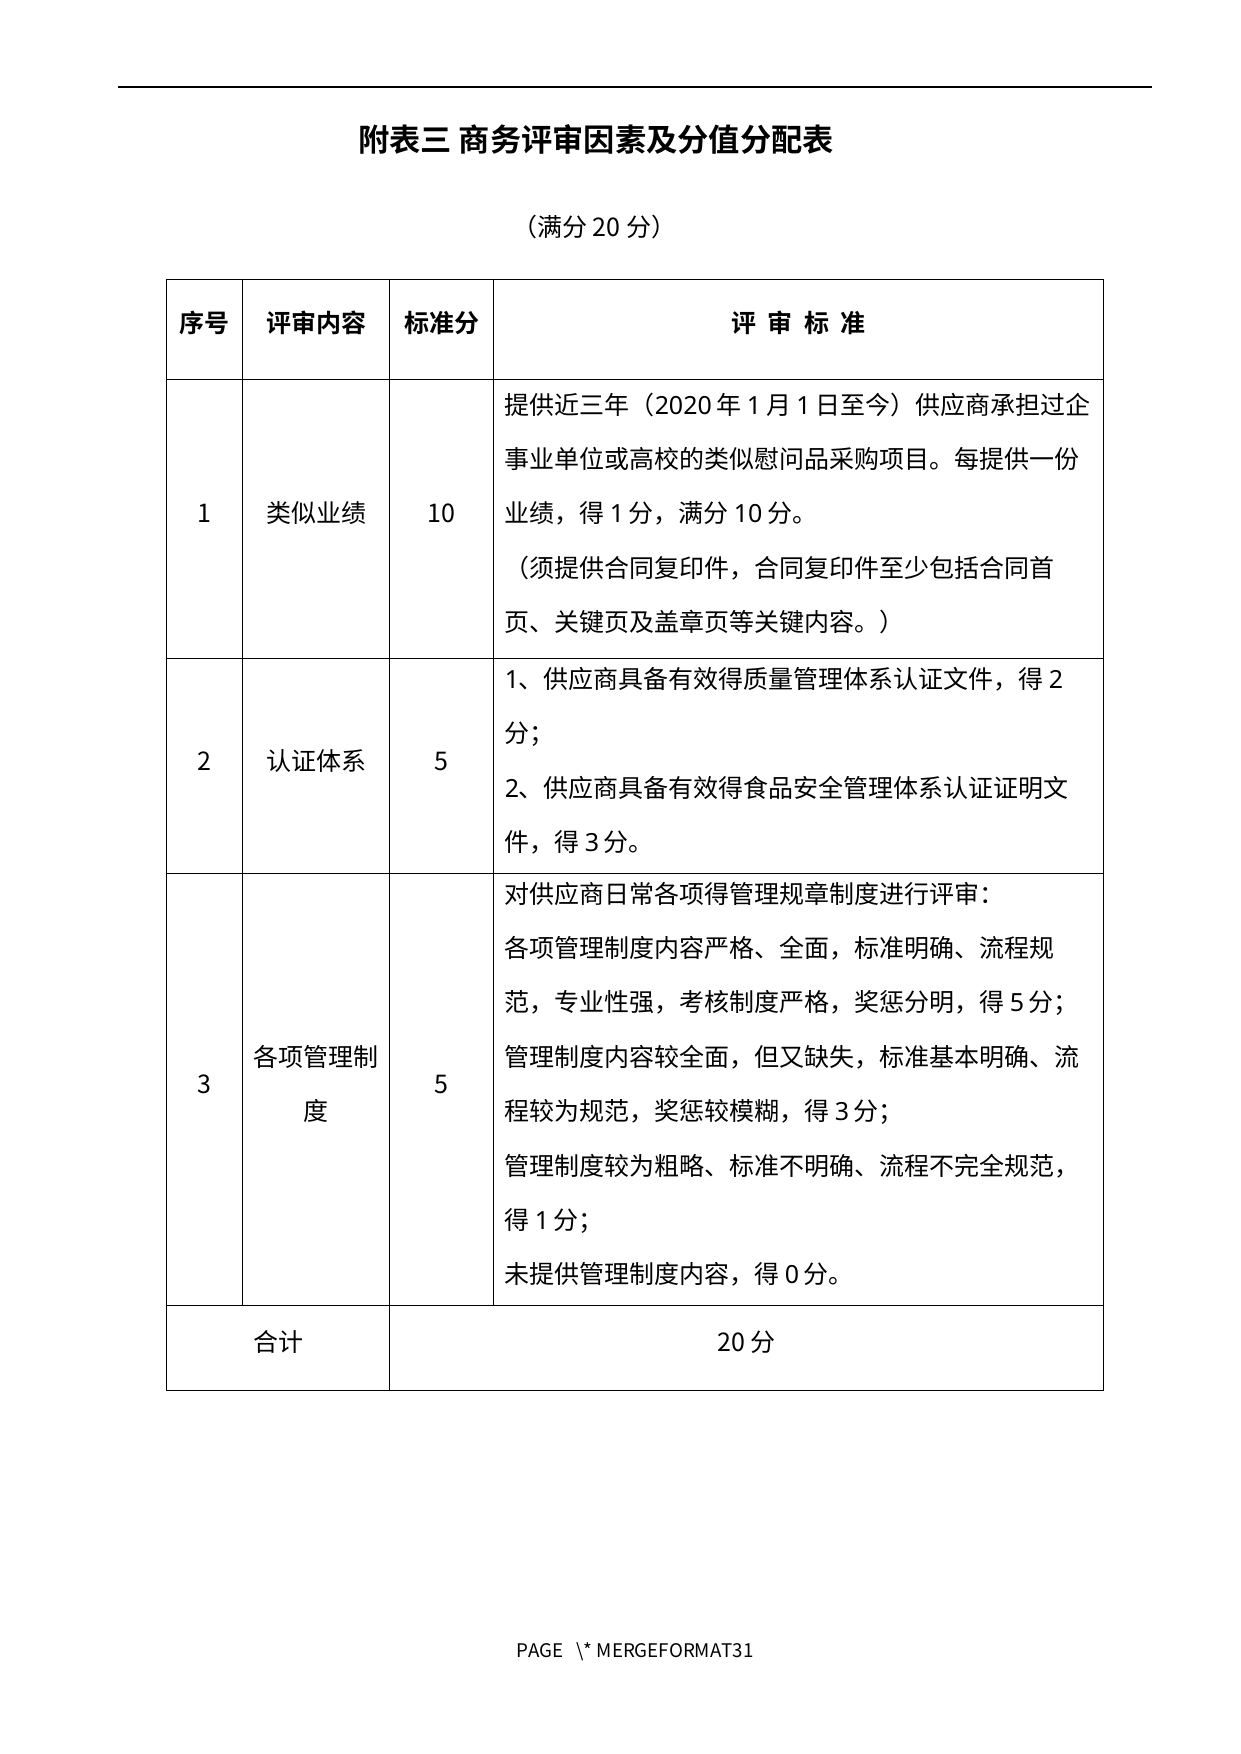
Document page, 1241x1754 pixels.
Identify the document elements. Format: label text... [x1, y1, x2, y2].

table_cell 5 [390, 874, 493, 1305]
table_cell 1 [167, 380, 242, 658]
table_header 评审内容 [243, 280, 389, 379]
table_cell 2 [167, 659, 242, 873]
table_cell 1、供应商具备有效得质量管理体系认证文件，得2分； 2、供应商具备有效得食品安全管理体系认证证明文件，得3分。 [494, 659, 1103, 873]
table_cell 各项管理制度 [243, 874, 389, 1305]
table_cell 10 [390, 380, 493, 658]
table_header 序号 [167, 280, 242, 379]
table_header 标准分 [390, 280, 493, 379]
table_cell 合计 [167, 1306, 389, 1390]
table_cell 类似业绩 [243, 380, 389, 658]
table_cell 认证体系 [243, 659, 389, 873]
subtitle 附表三 商务评审因素及分值分配表 [118, 115, 1073, 161]
table_cell 20分 [390, 1306, 1103, 1390]
table_cell 对供应商日常各项得管理规章制度进行评审： 各项管理制度内容严格、全面，标准明确、流程规范，专业性强，考核制度严格，奖惩分明，得5分； 管理制度内容较全面，但又缺失，标准基本明确、流程较为规范，奖惩较模糊，得3分； 管理制度较为粗略、标准不明确、流程不完全规范，得1分； 未提供管理制度内容，得0分。 [494, 874, 1103, 1305]
table_cell 5 [390, 659, 493, 873]
table_header 评 审 标 准 [494, 280, 1103, 379]
table_cell 3 [167, 874, 242, 1305]
text （满分 20 分） [190, 207, 998, 244]
table_cell 提供近三年（2020年1月1日至今）供应商承担过企事业单位或高校的类似慰问品采购项目。每提供一份业绩，得1分，满分10分。 （须提供合同复印件，合同复印件至少包括合同首页、关键页及盖章页等关键内容。） [494, 380, 1103, 658]
